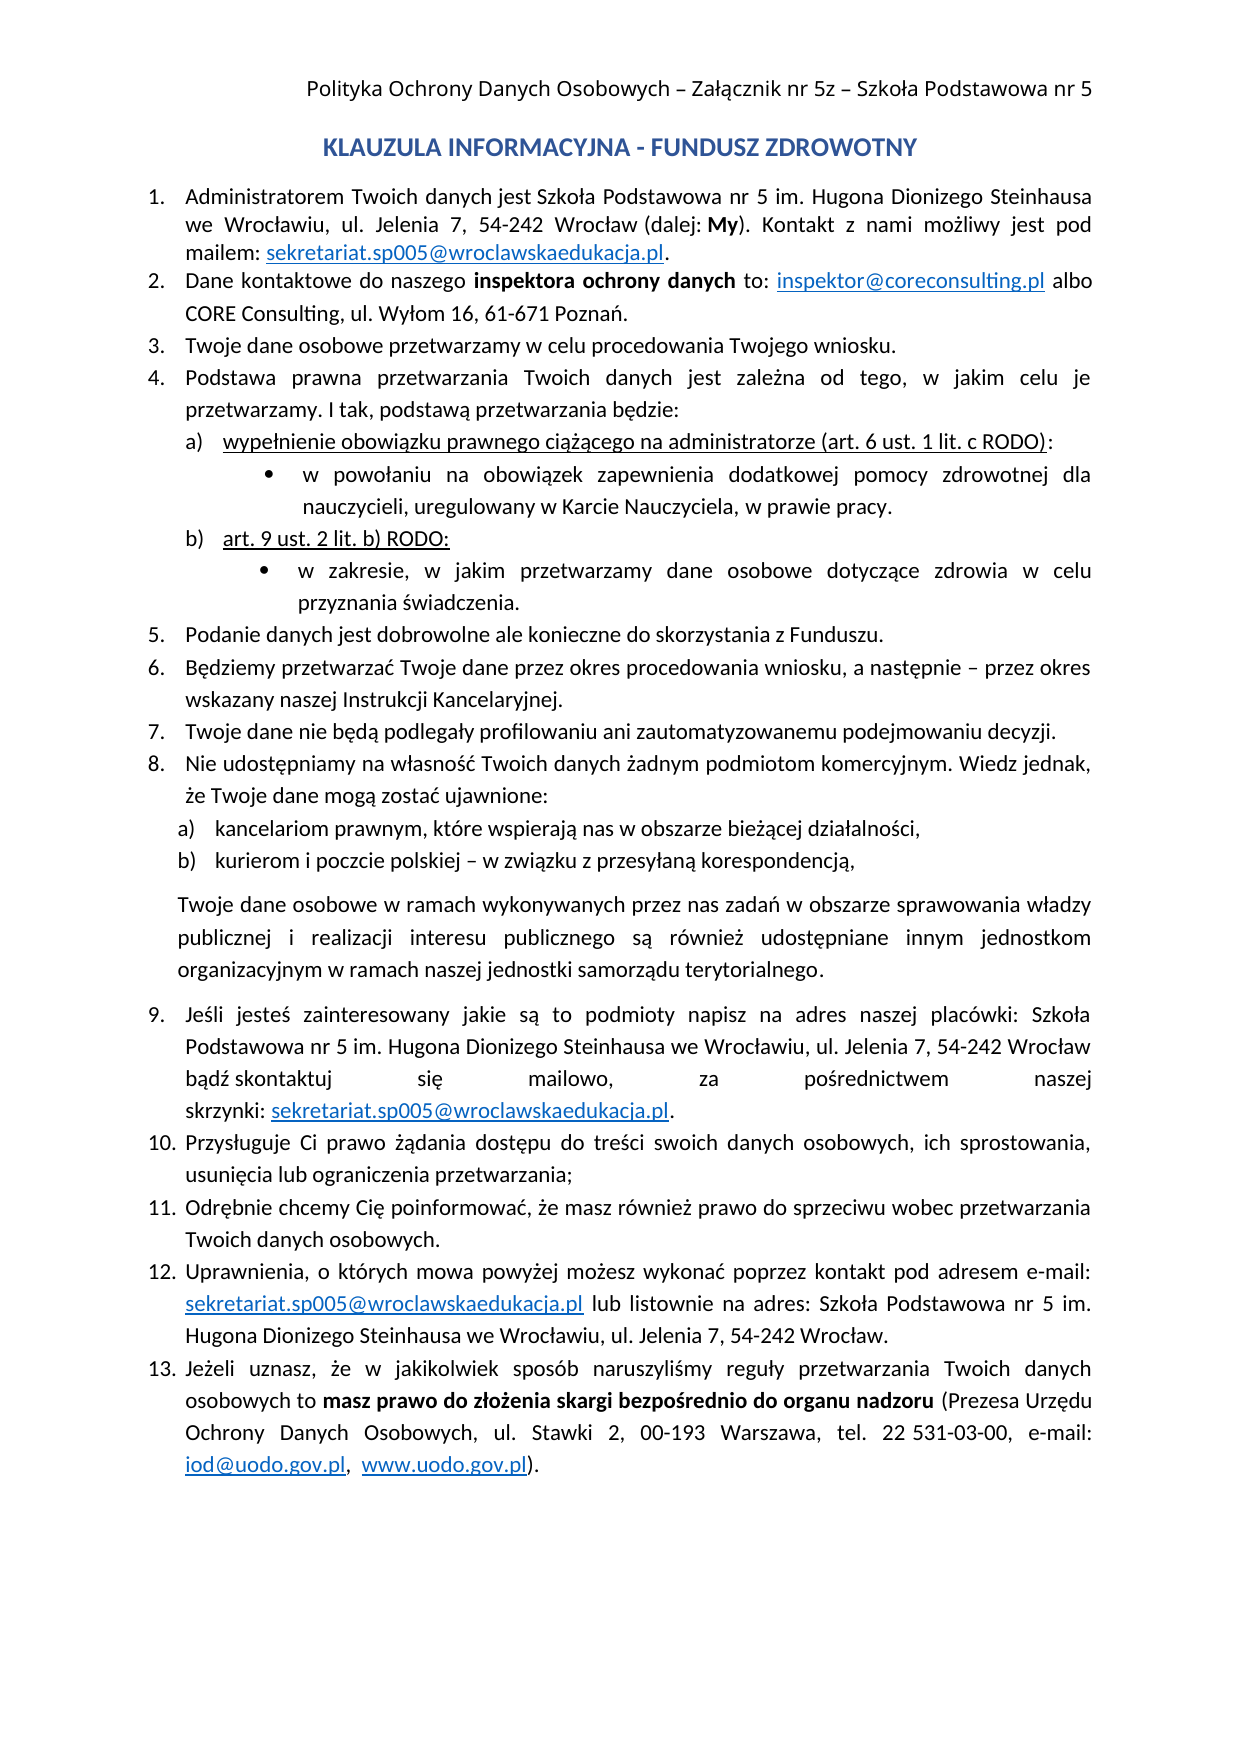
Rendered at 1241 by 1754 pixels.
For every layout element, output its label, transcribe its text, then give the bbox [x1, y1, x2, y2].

list Jeżeli uznasz, że w jakikolwiek sposób naruszyliśmy reguły przetwarzania Twoich danych osobowych to masz prawo do złożenia skargi bezpośrednio do organu nadzoru (Prezesa Urzędu Ochrony Danych Osobowych, ul. Stawki 2, 00-193 Warszawa, tel. 22 531-03-00, e-mail: iod@uodo.gov.pl, www.uodo.gov.pl). [148, 1354, 1093, 1478]
list Dane kontaktowe do naszego inspektora ochrony danych to: inspektor@coreconsulting.pl albo CORE Consulting, ul. Wyłom 16, 61-671 Poznań. [148, 267, 1093, 327]
list kancelariom prawnym, które wspierają nas w obszarze bieżącej działalności, [177, 814, 1093, 842]
list Będziemy przetwarzać Twoje dane przez okres procedowania wniosku, a następnie – przez okres wskazany naszej Instrukcji Kancelaryjnej. [148, 653, 1093, 713]
text KLAUZULA INFORMACYJNA - FUNDUSZ ZDROWOTNY [148, 130, 1093, 163]
list wypełnienie obowiązku prawnego ciążącego na administratorze (art. 6 ust. 1 lit. c RODO): [185, 427, 1093, 456]
list Administratorem Twoich danych jest Szkoła Podstawowa nr 5 im. Hugona Dionizego Steinhausa we Wrocławiu, ul. Jelenia 7, 54-242 Wrocław (dalej: My). Kontakt z nami możliwy jest pod mailem: sekretariat.sp005@wroclawskaedukacja.pl. [148, 182, 1093, 267]
list w zakresie, w jakim przetwarzamy dane osobowe dotyczące zdrowia w celu przyznania świadczenia. [260, 556, 1093, 616]
list Twoje dane osobowe przetwarzamy w celu procedowania Twojego wniosku. [148, 331, 1093, 359]
list Przysługuje Ci prawo żądania dostępu do treści swoich danych osobowych, ich sprostowania, usunięcia lub ograniczenia przetwarzania; [148, 1128, 1093, 1189]
list Podanie danych jest dobrowolne ale konieczne do skorzystania z Funduszu. [148, 621, 1093, 649]
list Jeśli jesteś zainteresowany jakie są to podmioty napisz na adres naszej placówki: Szkoła Podstawowa nr 5 im. Hugona Dionizego Steinhausa we Wrocławiu, ul. Jelenia 7, 54-242 Wrocław bądź skontaktuj się mailowo, za pośrednictwem naszej skrzynki: sekretariat.sp005@wroclawskaedukacja.pl. [148, 1000, 1093, 1124]
list Uprawnienia, o których mowa powyżej możesz wykonać poprzez kontakt pod adresem e-mail: sekretariat.sp005@wroclawskaedukacja.pl lub listownie na adres: Szkoła Podstawowa nr 5 im. Hugona Dionizego Steinhausa we Wrocławiu, ul. Jelenia 7, 54-242 Wrocław. [148, 1257, 1093, 1349]
list w powołaniu na obowiązek zapewnienia dodatkowej pomocy zdrowotnej dla nauczycieli, uregulowany w Karcie Nauczyciela, w prawie pracy. [265, 460, 1093, 520]
list art. 9 ust. 2 lit. b) RODO: [185, 524, 1093, 552]
list Podstawa prawna przetwarzania Twoich danych jest zależna od tego, w jakim celu je przetwarzamy. I tak, podstawą przetwarzania będzie: [148, 363, 1093, 423]
list kurierom i poczcie polskiej – w związku z przesyłaną korespondencją, [177, 846, 1093, 874]
list Nie udostępniamy na własność Twoich danych żadnym podmiotom komercyjnym. Wiedz jednak, że Twoje dane mogą zostać ujawnione: [148, 749, 1093, 809]
list Twoje dane nie będą podlegały profilowaniu ani zautomatyzowanemu podejmowaniu decyzji. [148, 717, 1093, 745]
list Odrębnie chcemy Cię poinformować, że masz również prawo do sprzeciwu wobec przetwarzania Twoich danych osobowych. [148, 1193, 1093, 1253]
text Twoje dane osobowe w ramach wykonywanych przez nas zadań w obszarze sprawowania władzy publicznej i realizacji interesu publicznego są również udostępniane innym jednostkom organizacyjnym w ramach naszej jednostki samorządu terytorialnego. [177, 891, 1093, 983]
